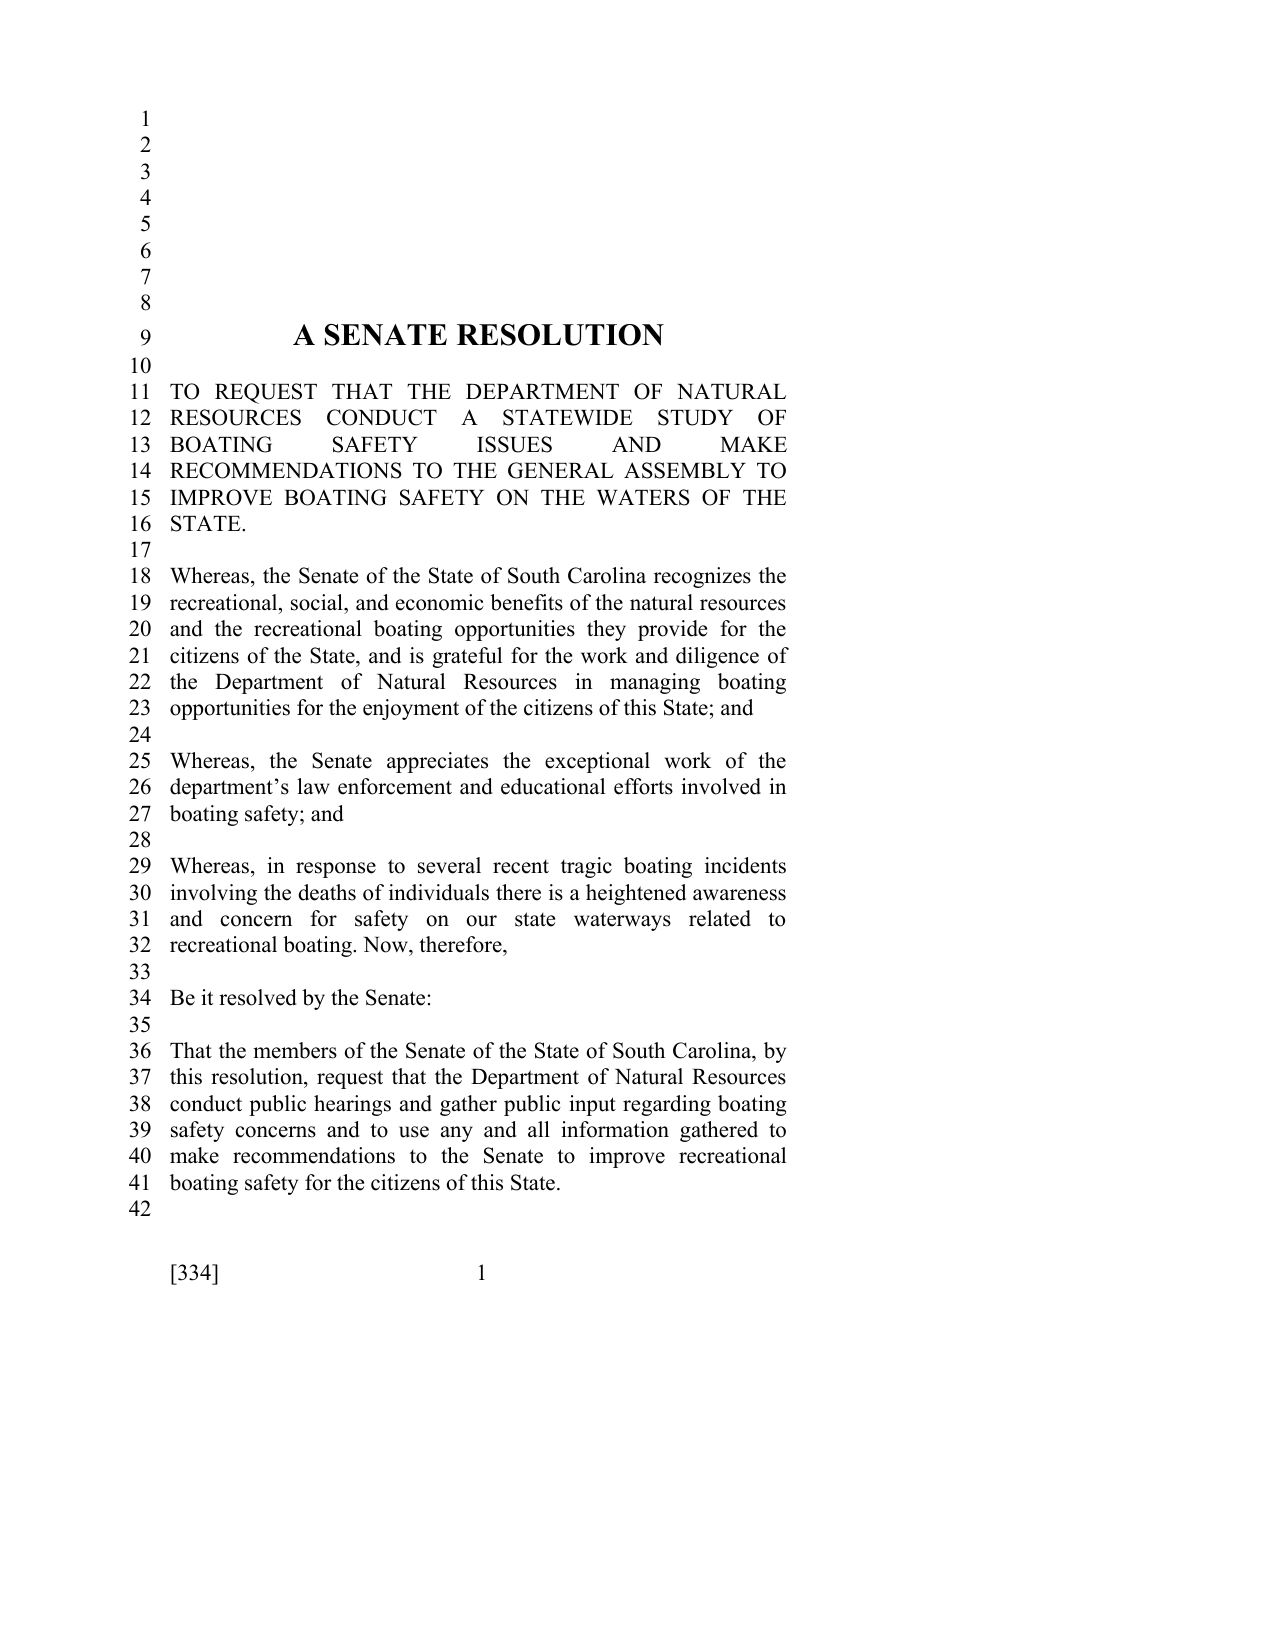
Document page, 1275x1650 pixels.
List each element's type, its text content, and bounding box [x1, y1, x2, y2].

text Be it resolved by the Senate: [169, 984, 787, 1011]
text TO REQUEST THAT THE DEPARTMENT OF NATURAL RESOURCES CONDUCT A STATEWIDE STUDY OF BOATING SAFETY ISSUES AND MAKE RECOMMENDATIONS TO THE GENERAL ASSEMBLY TO IMPROVE BOATING SAFETY ON THE WATERS OF THE STATE. [169, 378, 787, 536]
text That the members of the Senate of the State of South Carolina, by this resolution, request that the Department of Natural Resources conduct public hearings and gather public input regarding boating safety concerns and to use any and all information gathered to make recommendations to the Senate to improve recreational boating safety for the citizens of this State. [169, 1037, 787, 1195]
text A SENATE RESOLUTION [169, 316, 787, 352]
text Whereas, the Senate appreciates the exceptional work of the department’s law enforcement and educational efforts involved in boating safety; and [169, 747, 787, 826]
text Whereas, in response to several recent tragic boating incidents involving the deaths of individuals there is a heightened awareness and concern for safety on our state waterways related to recreational boating. Now, therefore, [169, 852, 787, 958]
text Whereas, the Senate of the State of South Carolina recognizes the recreational, social, and economic benefits of the natural resources and the recreational boating opportunities they provide for the citizens of the State, and is grateful for the work and diligence of the Department of Natural Resources in managing boating opportunities for the enjoyment of the citizens of this State; and [169, 563, 787, 721]
